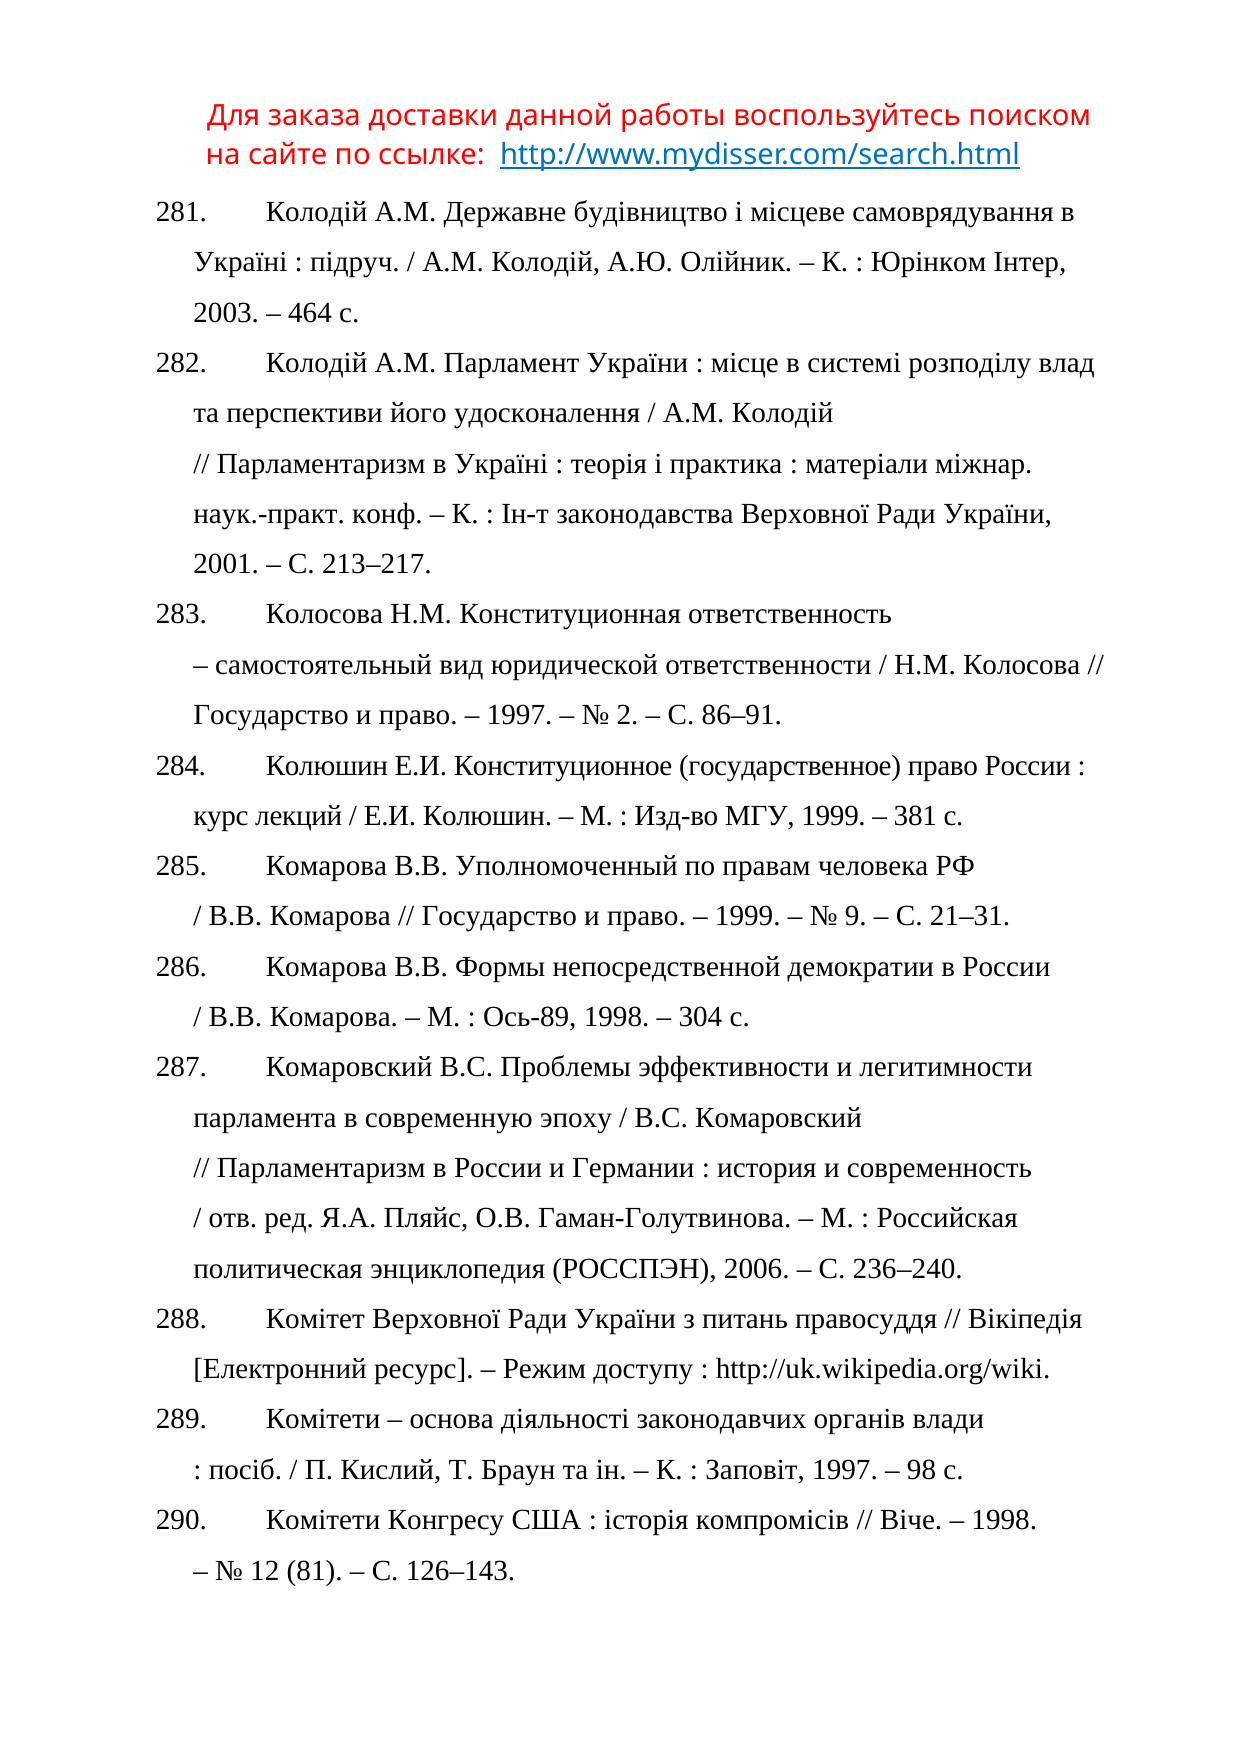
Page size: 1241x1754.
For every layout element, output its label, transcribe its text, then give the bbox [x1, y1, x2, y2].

list Комарова В.В. Формы непосредственной демократии в России / В.В. Комарова. – М. : Ось-89, 1998. – 304 с. [156, 949, 1107, 1033]
list Комітети – основа діяльності законодавчих органів влади : посіб. / П. Кислий, Т. Браун та ін. – К. : Заповіт, 1997. – 98 с. [156, 1402, 1107, 1486]
list Колодій А.М. Парламент України : місце в системі розподілу влад та перспективи його удосконалення / А.М. Колодій // Парламентаризм в Україні : теорія і практика : матеріали міжнар. наук.-практ. конф. – К. : Ін-т законодавства Верховної Ради України, 2001. – С. 213–217. [156, 345, 1107, 580]
list Колосова Н.М. Конституционная ответственность – самостоятельный вид юридической ответственности / Н.М. Колосова // Государство и право. – 1997. – № 2. – С. 86–91. [156, 597, 1107, 731]
list Комітети Конгресу США : історія компромісів // Віче. – 1998. – № 12 (81). – С. 126–143. [156, 1502, 1107, 1586]
list Комітет Верховної Ради України з питань правосуддя // Вікіпедія [Електронний ресурс]. – Режим доступу : http://uk.wikipedia.org/wiki. [156, 1301, 1107, 1385]
list Комаровский В.С. Проблемы эффективности и легитимности парламента в современную эпоху / В.С. Комаровский // Парламентаризм в России и Германии : история и современность / отв. ред. Я.А. Пляйс, О.В. Гаман-Голутвинова. – М. : Российская политическая энциклопедия (РОССПЭН), 2006. – С. 236–240. [156, 1049, 1107, 1284]
list Колодій А.М. Державне будівництво і місцеве самоврядування в Україні : підруч. / А.М. Колодій, А.Ю. Олійник. – К. : Юрінком Інтер, 2003. – 464 с. [156, 194, 1107, 328]
list Колюшин Е.И. Конституционное (государственное) право России : курс лекций / Е.И. Колюшин. – М. : Изд-во МГУ, 1999. – 381 с. [156, 748, 1107, 831]
list Комарова В.В. Уполномоченный по правам человека РФ / В.В. Комарова // Государство и право. – 1999. – № 9. – С. 21–31. [156, 848, 1107, 932]
